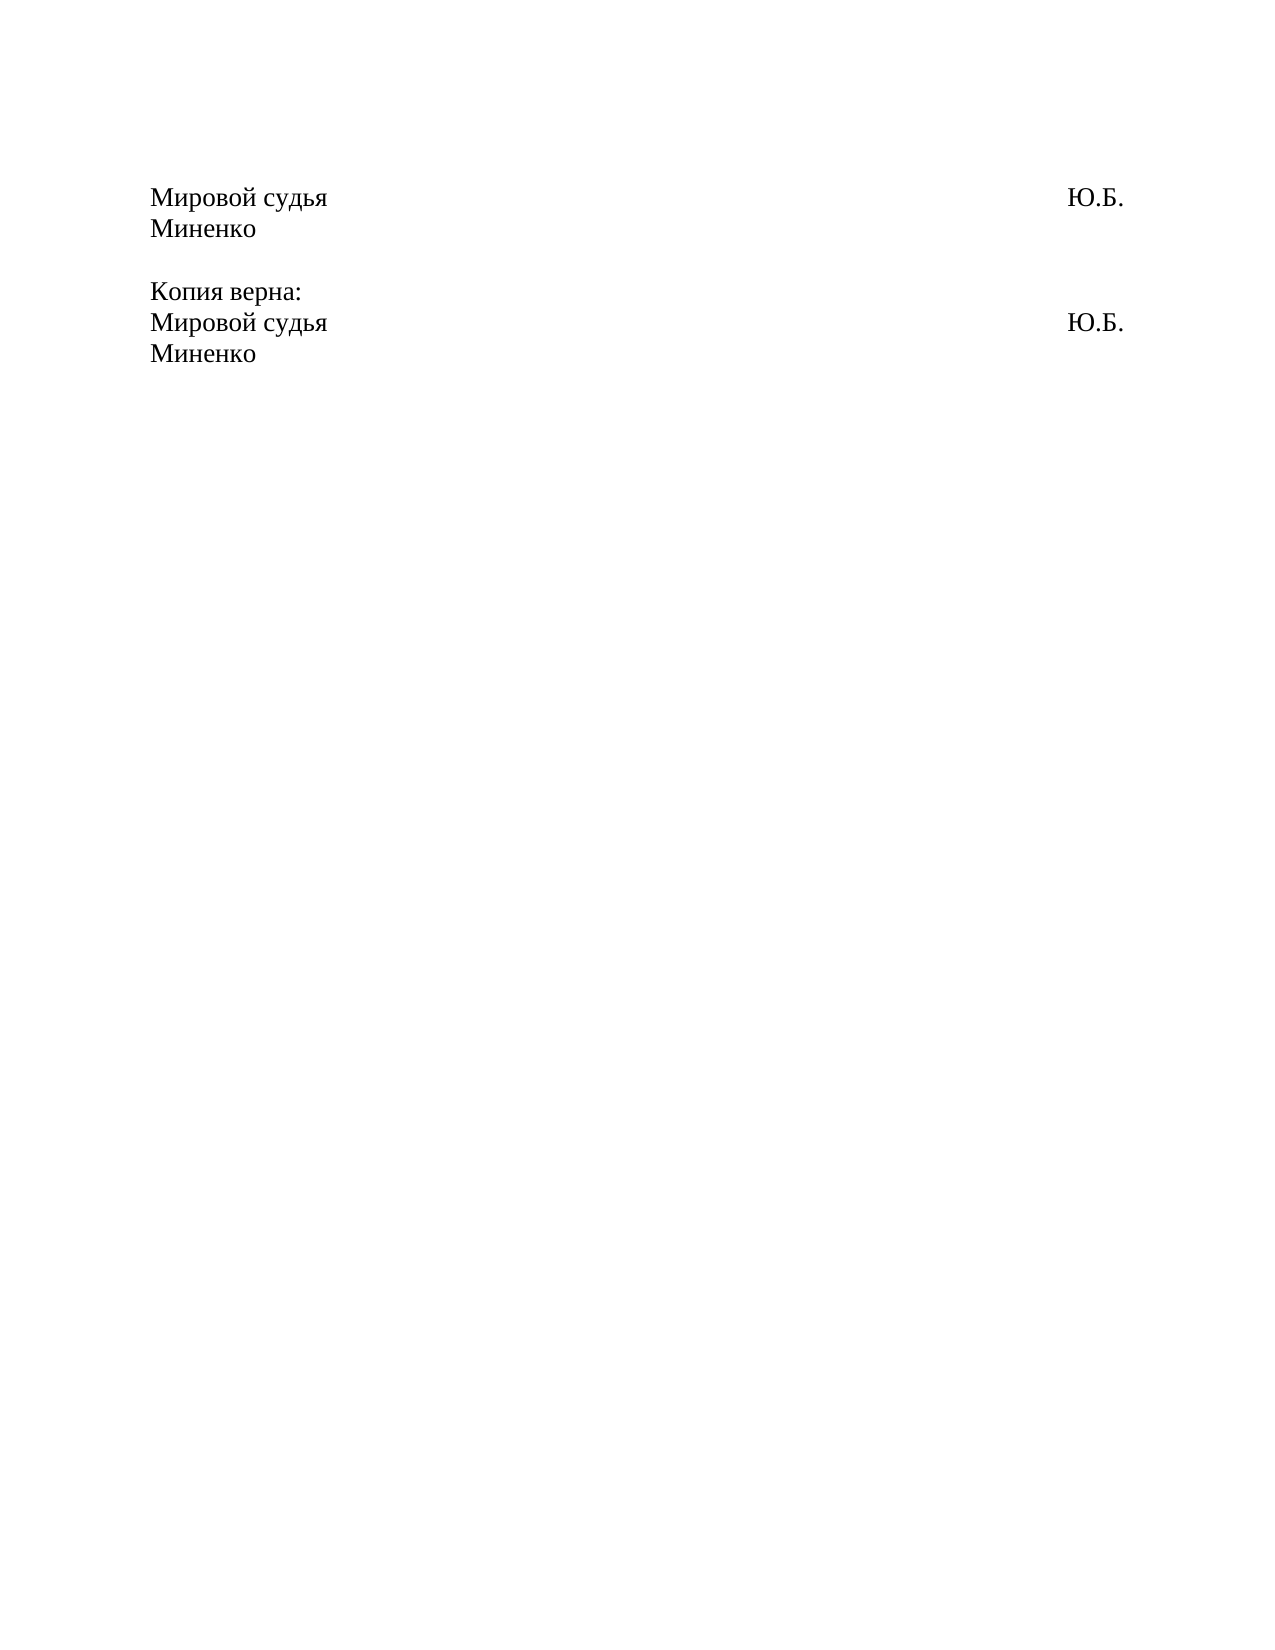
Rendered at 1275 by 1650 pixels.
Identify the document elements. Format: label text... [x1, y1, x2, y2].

text Копия верна: [150, 274, 1125, 306]
text Мировой судья Ю.Б. Миненко [150, 181, 1125, 243]
text Мировой судья Ю.Б. Миненко [150, 306, 1125, 368]
